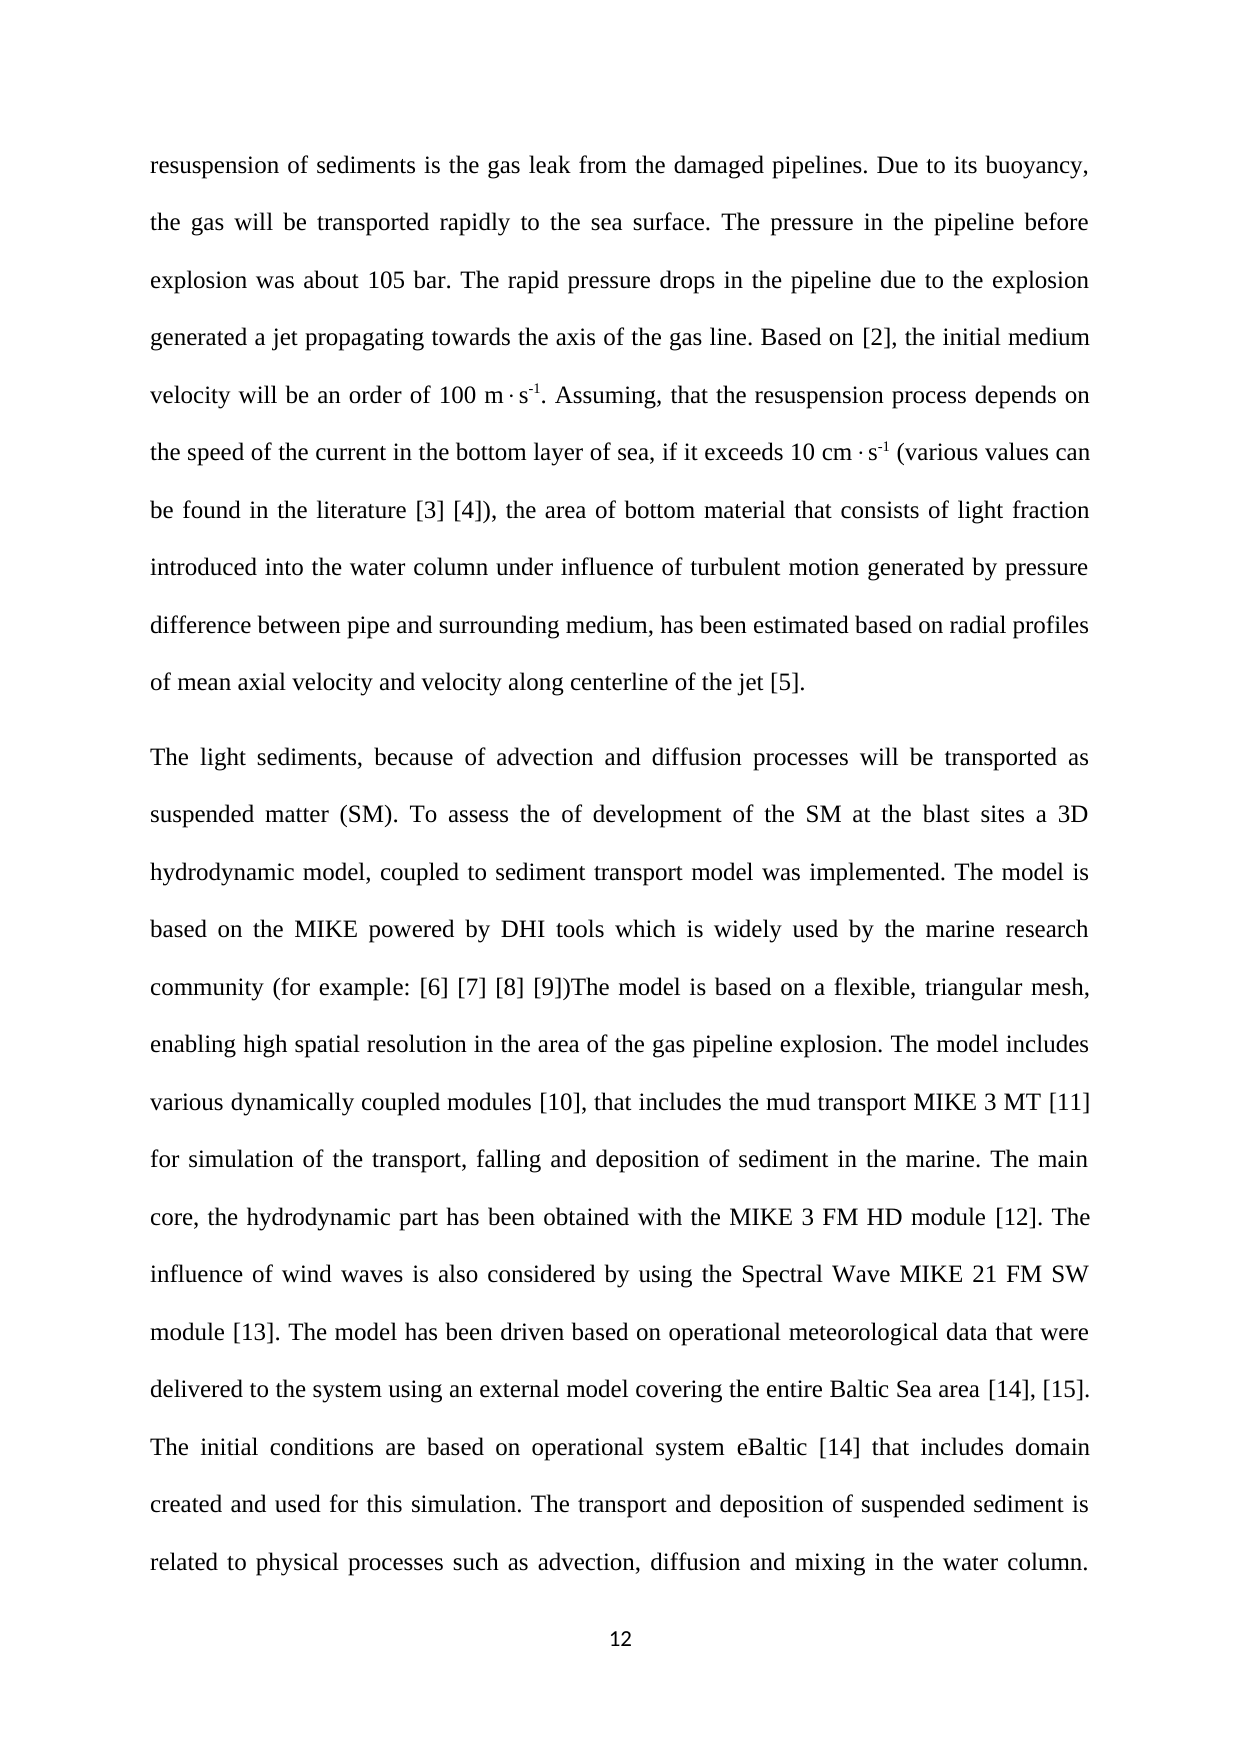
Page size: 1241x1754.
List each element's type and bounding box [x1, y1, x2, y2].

text [150, 742, 1090, 1575]
text [150, 150, 1090, 696]
